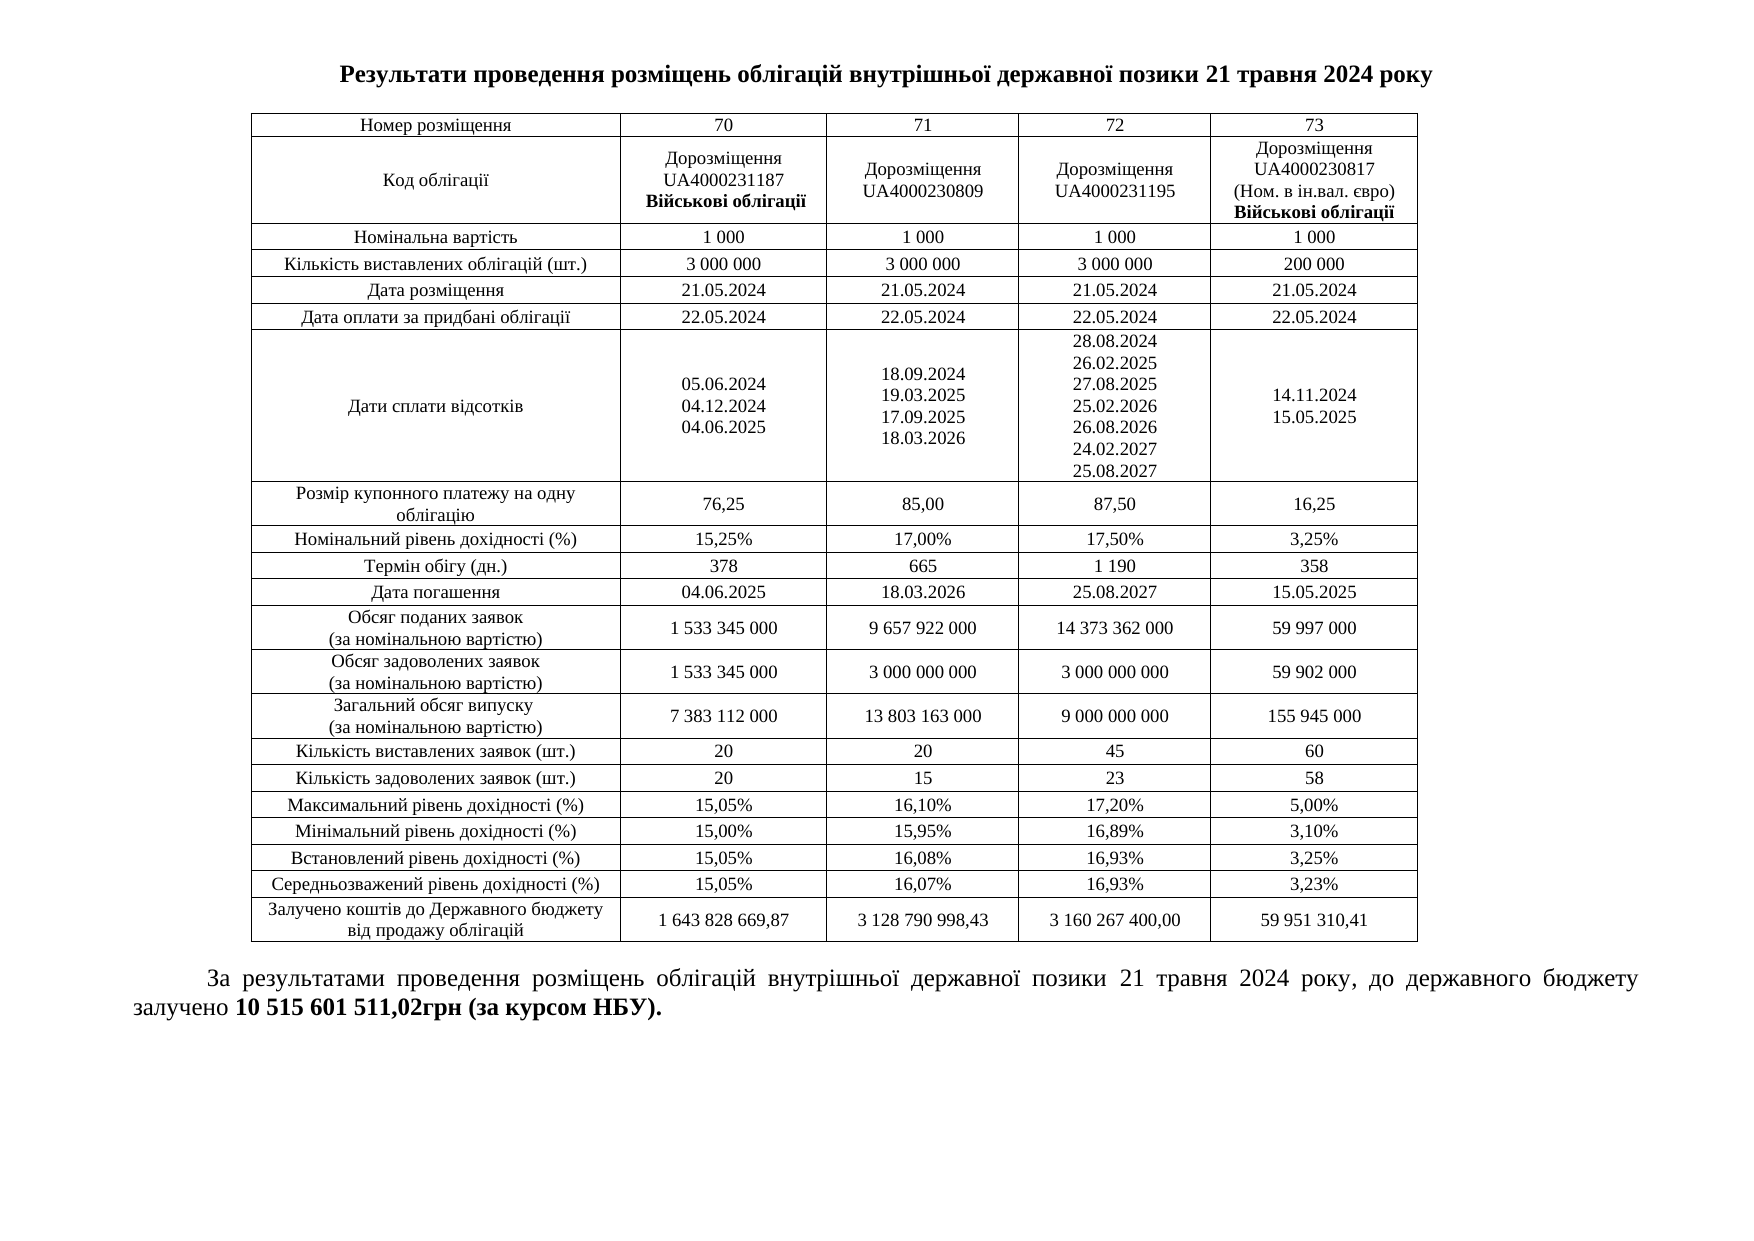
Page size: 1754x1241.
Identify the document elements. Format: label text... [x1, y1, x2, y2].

table_cell 16,10% [827, 792, 1018, 817]
table_cell 21.05.2024 [827, 277, 1018, 302]
table_cell 15,05% [621, 792, 826, 817]
table_cell 9 000 000 000 [1019, 694, 1210, 737]
table_cell Встановлений рівень дохідності (%) [252, 845, 620, 870]
table_cell 15,95% [827, 818, 1018, 844]
table_cell Залучено коштів до Державного бюджету від продажу облігацій [252, 898, 620, 941]
table_cell 3 000 000 [1019, 250, 1210, 276]
table_cell 200 000 [1211, 250, 1417, 276]
table_cell Кількість виставлених заявок (шт.) [252, 739, 620, 764]
table_cell 59 902 000 [1211, 650, 1417, 693]
table_cell 17,00% [827, 526, 1018, 552]
table_header 73 [1211, 114, 1417, 136]
table_cell Дата погашення [252, 579, 620, 605]
table_cell 15,00% [621, 818, 826, 844]
table_cell 22.05.2024 [1211, 304, 1417, 329]
table_cell 1 533 345 000 [621, 606, 826, 649]
table_cell 18.09.2024 19.03.2025 17.09.2025 18.03.2026 [827, 330, 1018, 481]
table_cell 16,08% [827, 845, 1018, 870]
table_cell 3,25% [1211, 526, 1417, 552]
table_cell Дати сплати відсотків [252, 330, 620, 481]
table_cell 665 [827, 553, 1018, 578]
table_cell Номінальна вартість [252, 224, 620, 249]
table_cell Обсяг задоволених заявок (за номінальною вартістю) [252, 650, 620, 693]
table_cell 1 000 [1019, 224, 1210, 249]
table_cell 22.05.2024 [1019, 304, 1210, 329]
table_cell 15.05.2025 [1211, 579, 1417, 605]
table_cell 15,25% [621, 526, 826, 552]
table_cell 20 [621, 765, 826, 791]
table_cell 7 383 112 000 [621, 694, 826, 737]
table_cell Номінальний рівень дохідності (%) [252, 526, 620, 552]
table_cell 14.11.2024 15.05.2025 [1211, 330, 1417, 481]
table_cell 1 533 345 000 [621, 650, 826, 693]
table_cell 59 997 000 [1211, 606, 1417, 649]
table_cell 15,05% [621, 845, 826, 870]
table_cell 358 [1211, 553, 1417, 578]
table_cell 14 373 362 000 [1019, 606, 1210, 649]
table_header 71 [827, 114, 1018, 136]
table_cell 1 643 828 669,87 [621, 898, 826, 941]
table_cell Кількість задоволених заявок (шт.) [252, 765, 620, 791]
table_cell 16,25 [1211, 482, 1417, 525]
table_cell 378 [621, 553, 826, 578]
table_cell 16,89% [1019, 818, 1210, 844]
table_cell 85,00 [827, 482, 1018, 525]
table_cell 3,23% [1211, 871, 1417, 897]
table_cell 1 190 [1019, 553, 1210, 578]
table_cell 22.05.2024 [621, 304, 826, 329]
table_cell 3,25% [1211, 845, 1417, 870]
table_cell Загальний обсяг випуску (за номінальною вартістю) [252, 694, 620, 737]
table_cell 5,00% [1211, 792, 1417, 817]
table_cell 16,93% [1019, 871, 1210, 897]
table_cell 05.06.2024 04.12.2024 04.06.2025 [621, 330, 826, 481]
table_cell 1 000 [827, 224, 1018, 249]
table_cell 22.05.2024 [827, 304, 1018, 329]
table_cell Дорозміщення UA4000230809 [827, 137, 1018, 223]
table_cell Дорозміщення UA4000231187 Військові облігації [621, 137, 826, 223]
table_cell 20 [827, 739, 1018, 764]
table_cell Обсяг поданих заявок (за номінальною вартістю) [252, 606, 620, 649]
table_cell 58 [1211, 765, 1417, 791]
table_cell 15,05% [621, 871, 826, 897]
table_cell 3 128 790 998,43 [827, 898, 1018, 941]
table_cell Дата розміщення [252, 277, 620, 302]
table_cell 59 951 310,41 [1211, 898, 1417, 941]
table_cell 155 945 000 [1211, 694, 1417, 737]
table_cell 18.03.2026 [827, 579, 1018, 605]
table_cell 3 160 267 400,00 [1019, 898, 1210, 941]
table_cell Дорозміщення UA4000230817 (Ном. в ін.вал. євро) Військові облігації [1211, 137, 1417, 223]
table_cell 45 [1019, 739, 1210, 764]
table_cell 9 657 922 000 [827, 606, 1018, 649]
table_cell Код облігації [252, 137, 620, 223]
table_cell 20 [621, 739, 826, 764]
table_cell 1 000 [1211, 224, 1417, 249]
table_cell 25.08.2027 [1019, 579, 1210, 605]
table_cell Дорозміщення UA4000231195 [1019, 137, 1210, 223]
text Результати проведення розміщень облігацій внутрішньої державної позики [133, 59, 1639, 88]
table_cell 17,20% [1019, 792, 1210, 817]
table_cell 76,25 [621, 482, 826, 525]
table_header 72 [1019, 114, 1210, 136]
table_cell Середньозважений рівень дохідності (%) [252, 871, 620, 897]
table_cell Мінімальний рівень дохідності (%) [252, 818, 620, 844]
table_cell 3 000 000 000 [1019, 650, 1210, 693]
table_cell 21.05.2024 [1211, 277, 1417, 302]
table_cell 21.05.2024 [621, 277, 826, 302]
table_cell 3 000 000 [827, 250, 1018, 276]
table_cell Дата оплати за придбані облігації [252, 304, 620, 329]
table_cell 3 000 000 000 [827, 650, 1018, 693]
table_cell 13 803 163 000 [827, 694, 1018, 737]
table_cell Кількість виставлених облігацій (шт.) [252, 250, 620, 276]
table_cell 1 000 [621, 224, 826, 249]
table_cell 04.06.2025 [621, 579, 826, 605]
table_header Номер розміщення [252, 114, 620, 136]
table_cell Максимальний рівень дохідності (%) [252, 792, 620, 817]
table_cell 23 [1019, 765, 1210, 791]
table_cell 15 [827, 765, 1018, 791]
table_cell 3,10% [1211, 818, 1417, 844]
table_cell Розмір купонного платежу на одну облігацію [252, 482, 620, 525]
text За результатами проведення розміщень облігацій внутрішньої державної позики , до державного бюджету залучено 10 515 601 511,02грн (за курсом НБУ). [133, 963, 1639, 1021]
table_cell 87,50 [1019, 482, 1210, 525]
table_cell Термін обігу (дн.) [252, 553, 620, 578]
table_cell 3 000 000 [621, 250, 826, 276]
table_cell 17,50% [1019, 526, 1210, 552]
table_cell 60 [1211, 739, 1417, 764]
table_cell 16,07% [827, 871, 1018, 897]
table_header 70 [621, 114, 826, 136]
table_cell 28.08.2024 26.02.2025 27.08.2025 25.02.2026 26.08.2026 24.02.2027 25.08.2027 [1019, 330, 1210, 481]
table_cell 16,93% [1019, 845, 1210, 870]
table_cell 21.05.2024 [1019, 277, 1210, 302]
